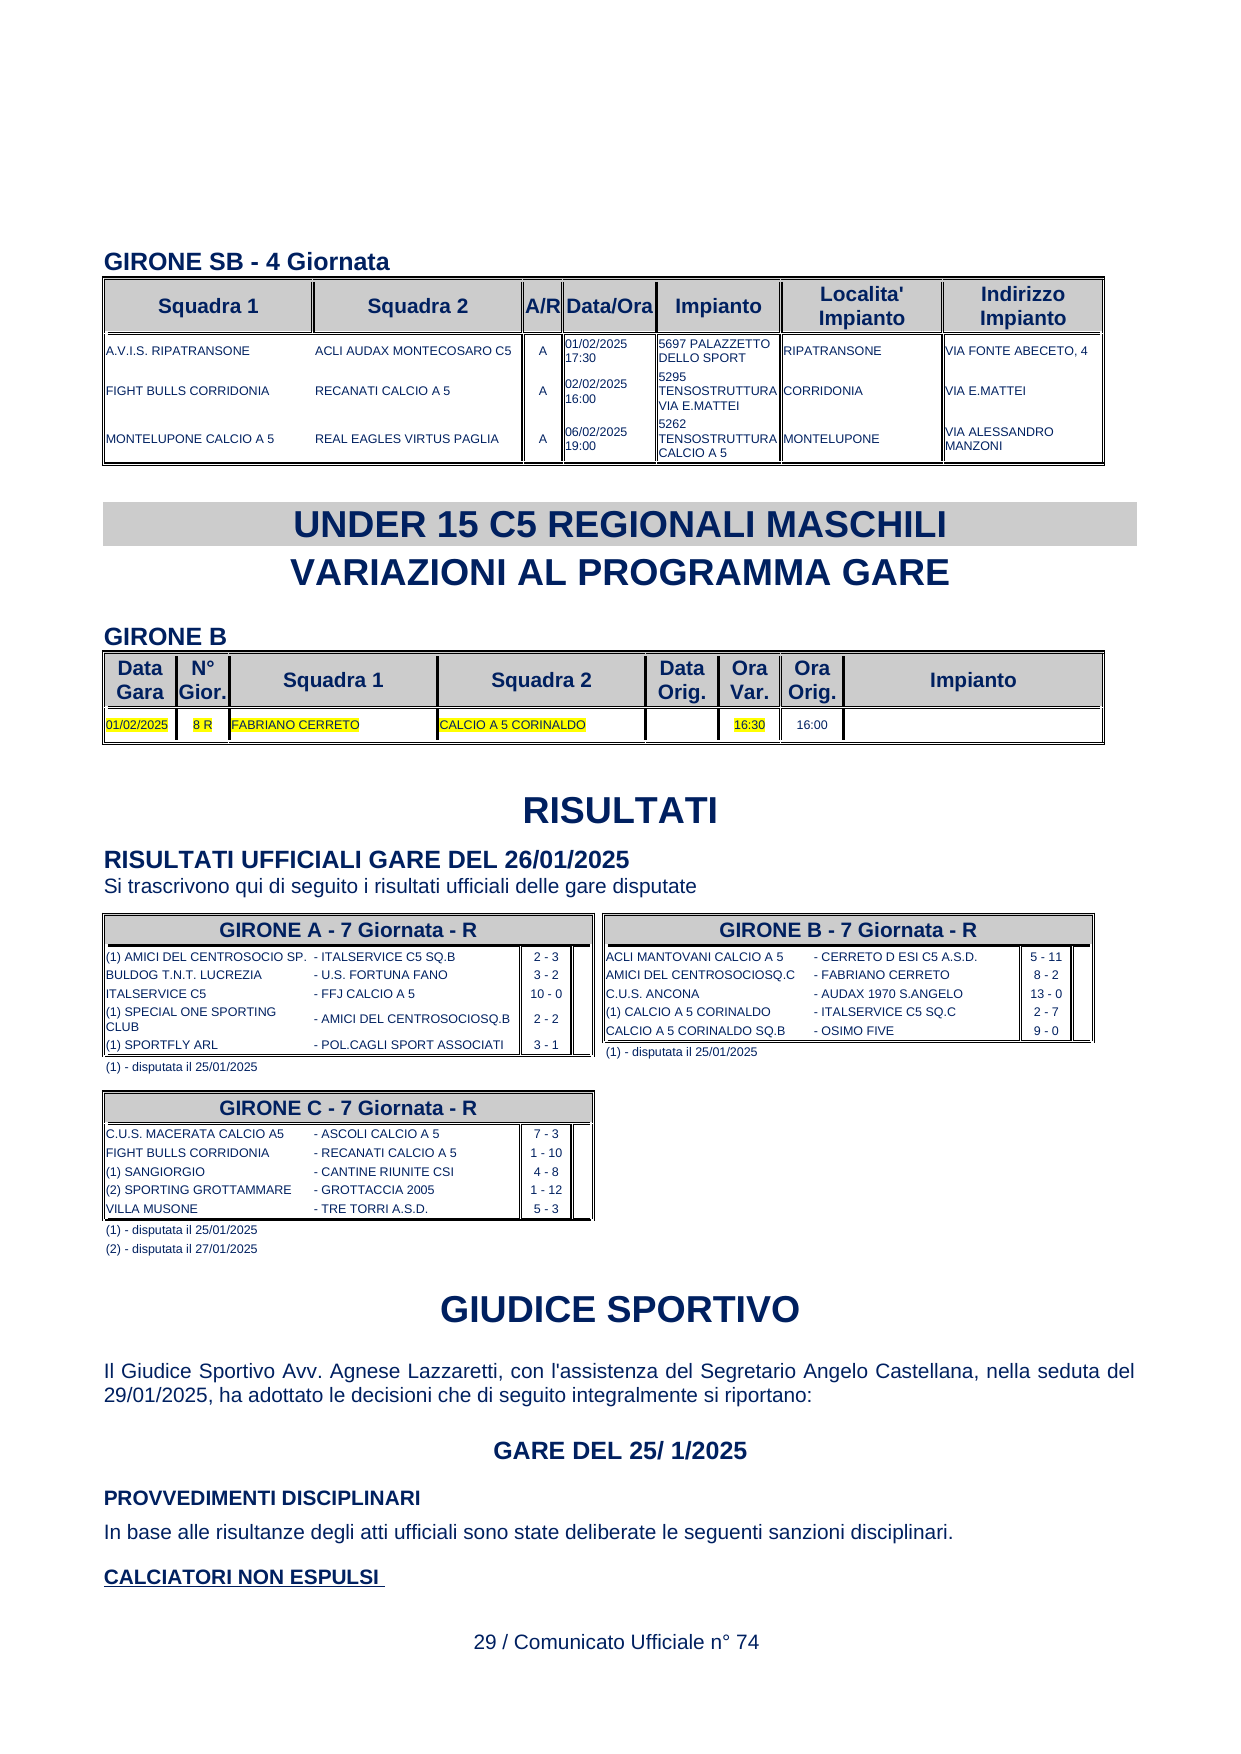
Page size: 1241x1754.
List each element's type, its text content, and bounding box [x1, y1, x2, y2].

text CALCIATORI NON ESPULSI [103, 1565, 1137, 1589]
text Il Giudice Sportivo Avv. Agnese Lazzaretti, con l'assistenza del Segretario Angelo Castellana, nella seduta del 29/01/2025, ha adottato le decisioni che di seguito integralmente si riportano: [103, 1359, 1137, 1407]
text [103, 1520, 1137, 1544]
text UNDER 15 C5 REGIONALI MASCHILI [103, 502, 1137, 546]
text GIRONE SB - 4 Giornata [103, 247, 1137, 276]
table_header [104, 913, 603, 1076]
text PROVVEDIMENTI DISCIPLINARI [103, 1486, 1137, 1510]
text Si trascrivono qui di seguito i risultati ufficiali delle gare disputate [103, 874, 1137, 898]
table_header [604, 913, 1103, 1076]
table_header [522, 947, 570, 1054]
text GIRONE B [103, 622, 1137, 650]
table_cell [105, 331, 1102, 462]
text RISULTATI UFFICIALI GARE DEL 26/01/2025 [103, 845, 1137, 874]
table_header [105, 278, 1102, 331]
text VARIAZIONI AL PROGRAMMA GARE [103, 550, 1137, 593]
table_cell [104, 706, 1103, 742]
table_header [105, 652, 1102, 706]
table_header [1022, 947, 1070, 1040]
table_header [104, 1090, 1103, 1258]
text GARE DEL 25/ 1/2025 [103, 1436, 1137, 1465]
text GIUDICE SPORTIVO [103, 1287, 1137, 1330]
text RISULTATI [103, 788, 1137, 831]
